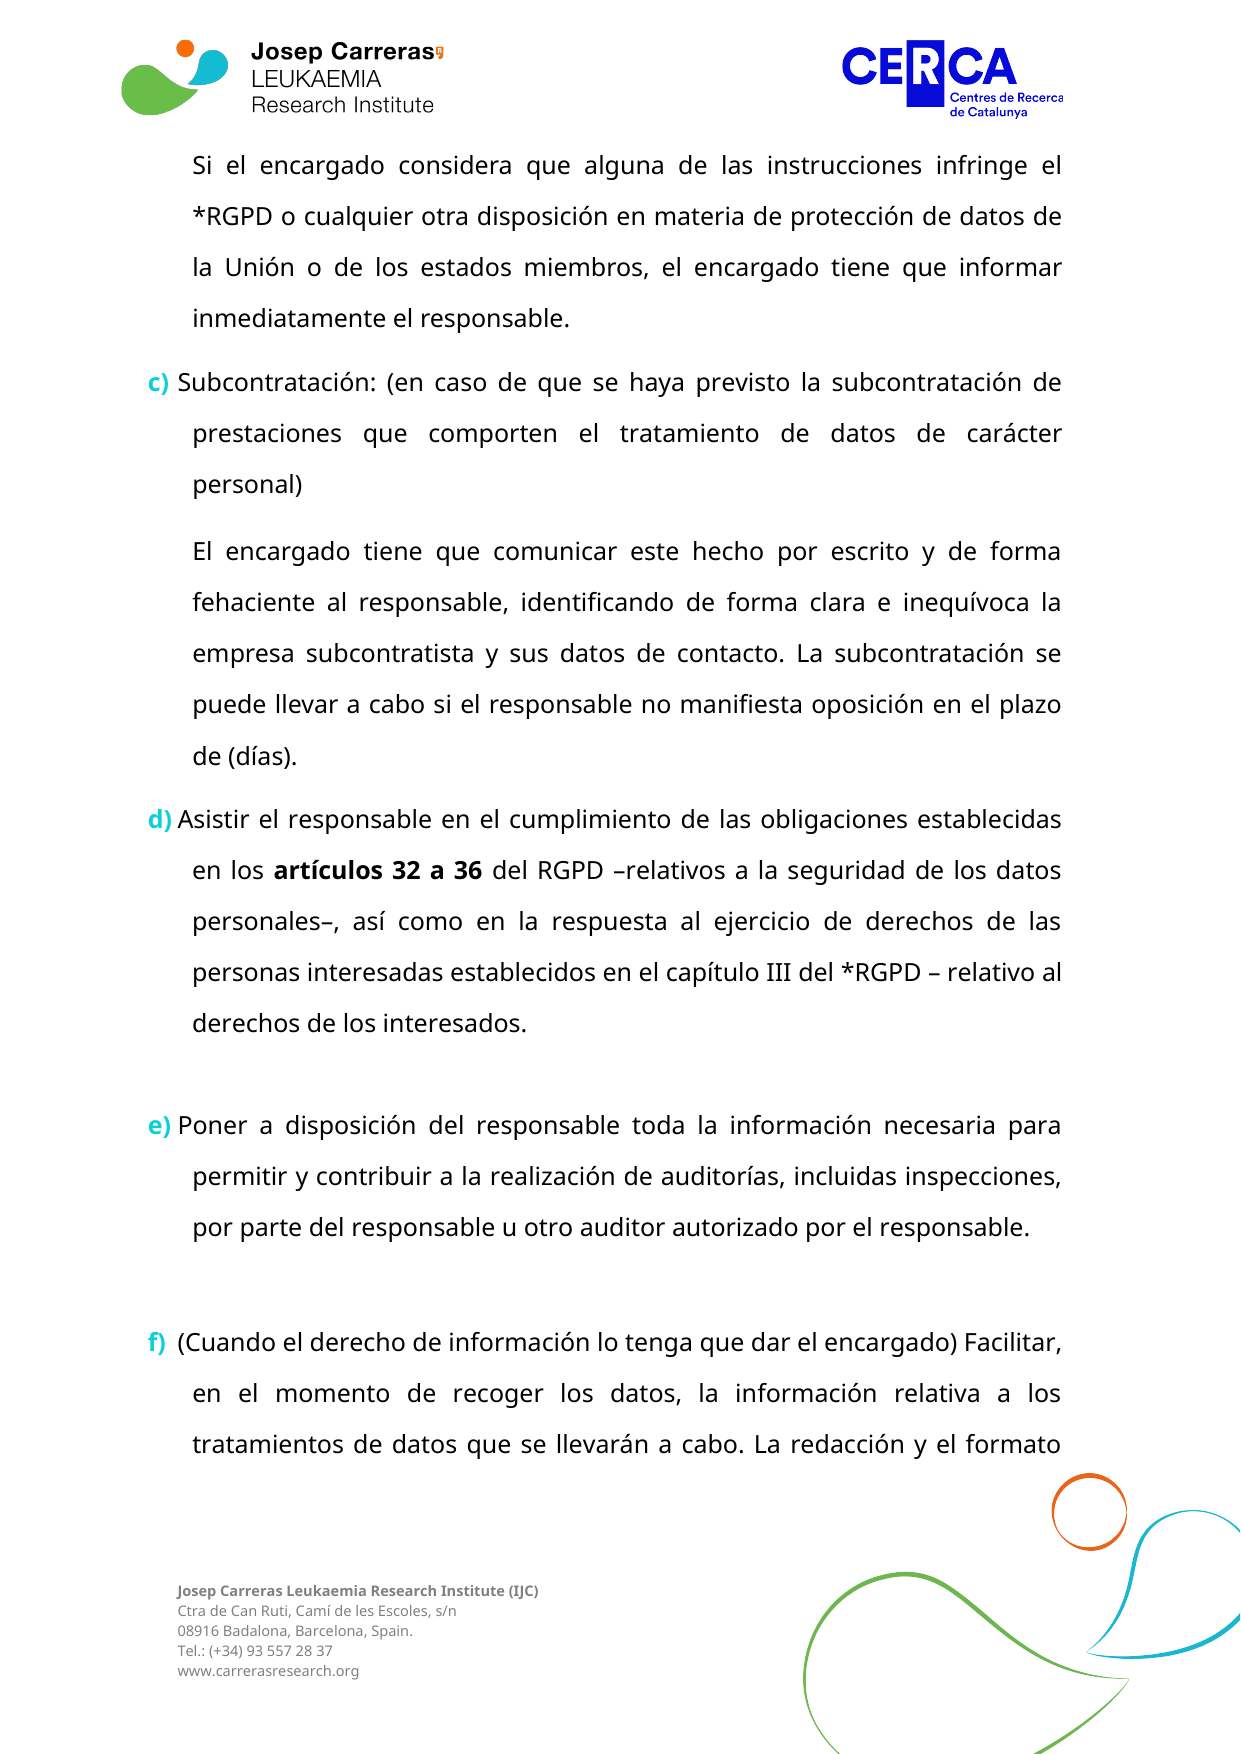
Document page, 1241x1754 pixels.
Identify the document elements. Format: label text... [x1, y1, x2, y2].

picture [803, 1473, 1241, 1754]
text El encargado tiene que comunicar este hecho por escrito y de forma fehaciente al responsable, identificando de forma clara e inequívoca la empresa subcontratista y sus datos de contacto. La subcontratación se puede llevar a cabo si el responsable no manifiesta oposición en el plazo de (días). [192, 534, 1063, 772]
list Poner a disposición del responsable toda la información necesaria para permitir y contribuir a la realización de auditorías, incluidas inspecciones, por parte del responsable u otro auditor autorizado por el responsable. [148, 1108, 1063, 1244]
list Subcontratación: (en caso de que se haya previsto la subcontratación de prestaciones que comporten el tratamiento de datos de carácter personal) [148, 364, 1063, 500]
list Asistir el responsable en el cumplimiento de las obligaciones establecidas en los artículos 32 a 36 del RGPD –relativos a la seguridad de los datos personales–, así como en la respuesta al ejercicio de derechos de las personas interesadas establecidos en el capítulo III del *RGPD – relativo al derechos de los interesados. [148, 802, 1063, 1040]
picture [118, 38, 443, 116]
text Si el encargado considera que alguna de las instrucciones infringe el *RGPD o cualquier otra disposición en materia de protección de datos de la Unión o de los estados miembros, el encargado tiene que informar inmediatamente el responsable. [192, 148, 1063, 335]
picture [842, 40, 1063, 119]
